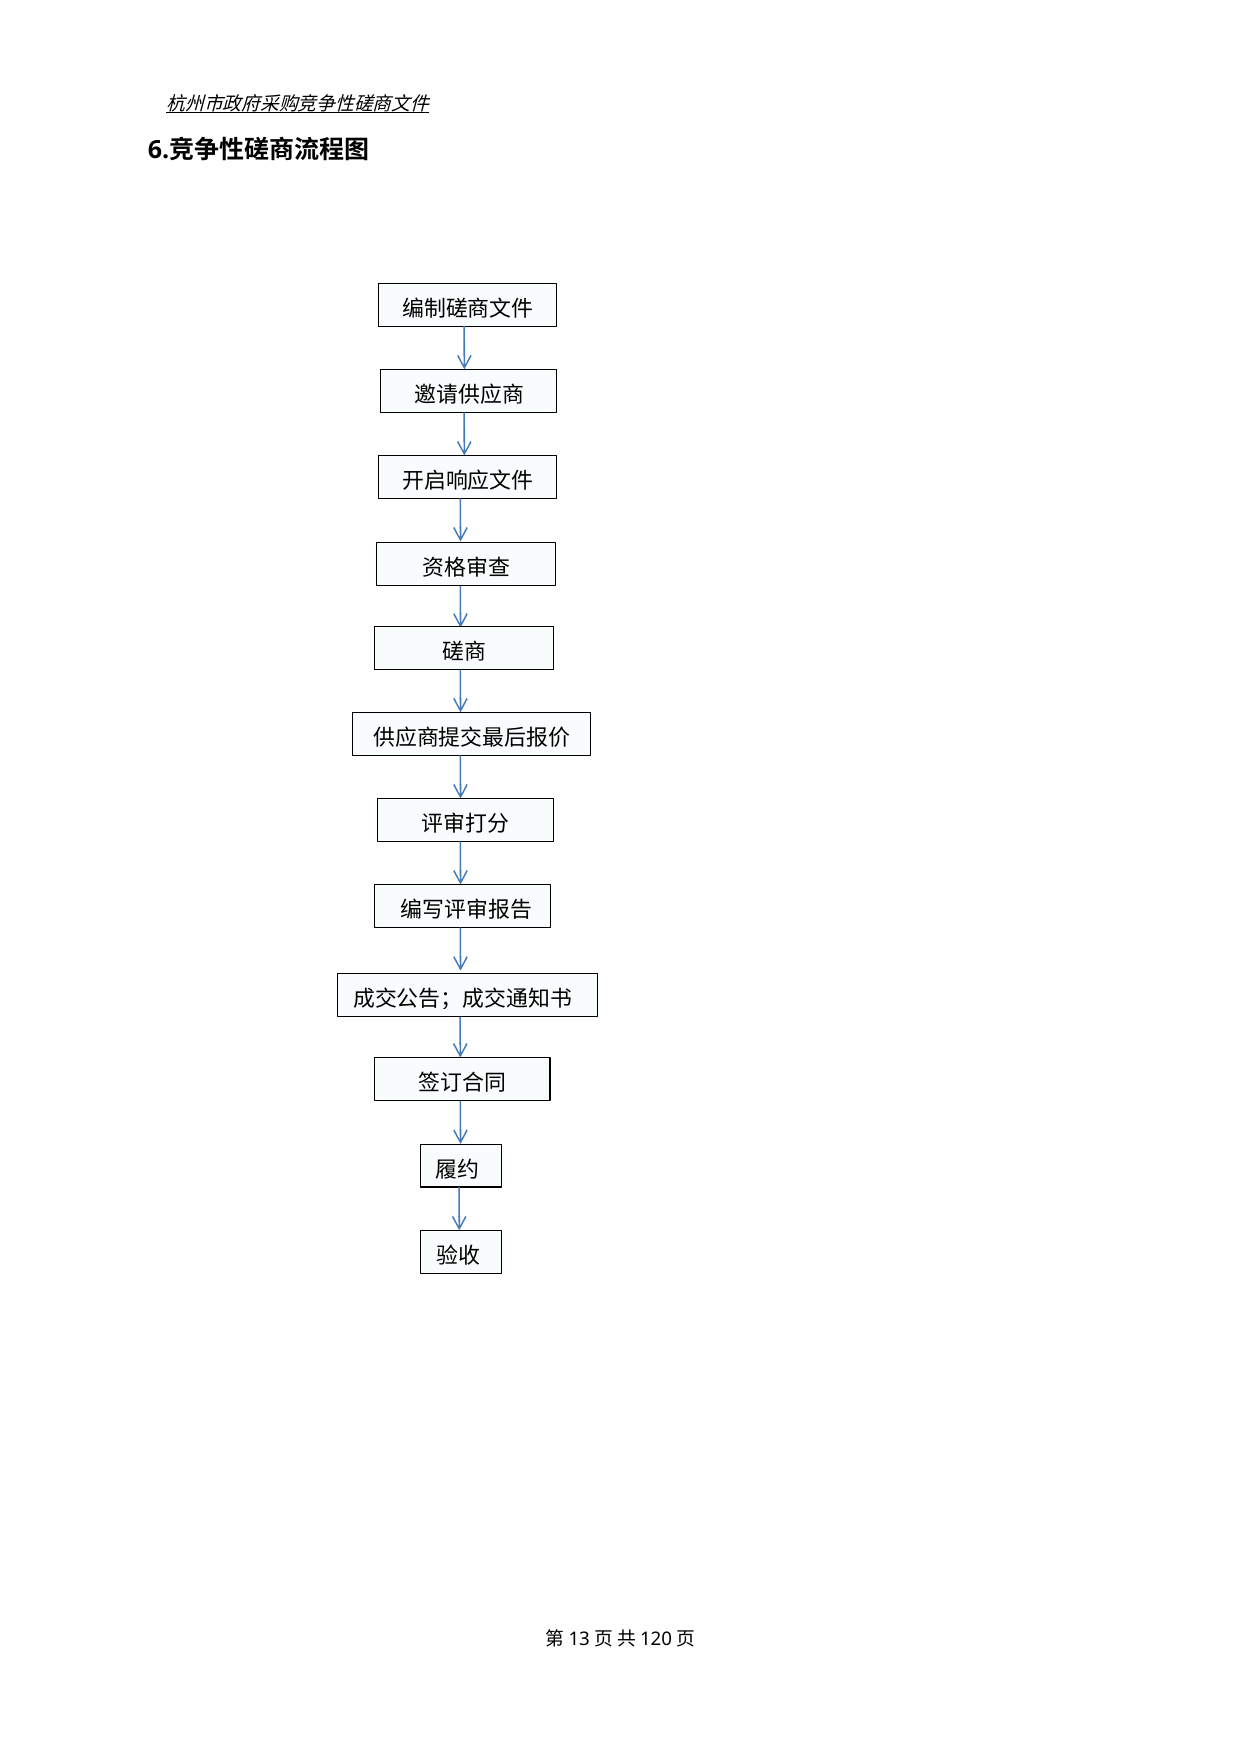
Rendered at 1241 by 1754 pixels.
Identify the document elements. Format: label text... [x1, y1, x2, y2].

text 6.竞争性磋商流程图 [148, 130, 1092, 166]
